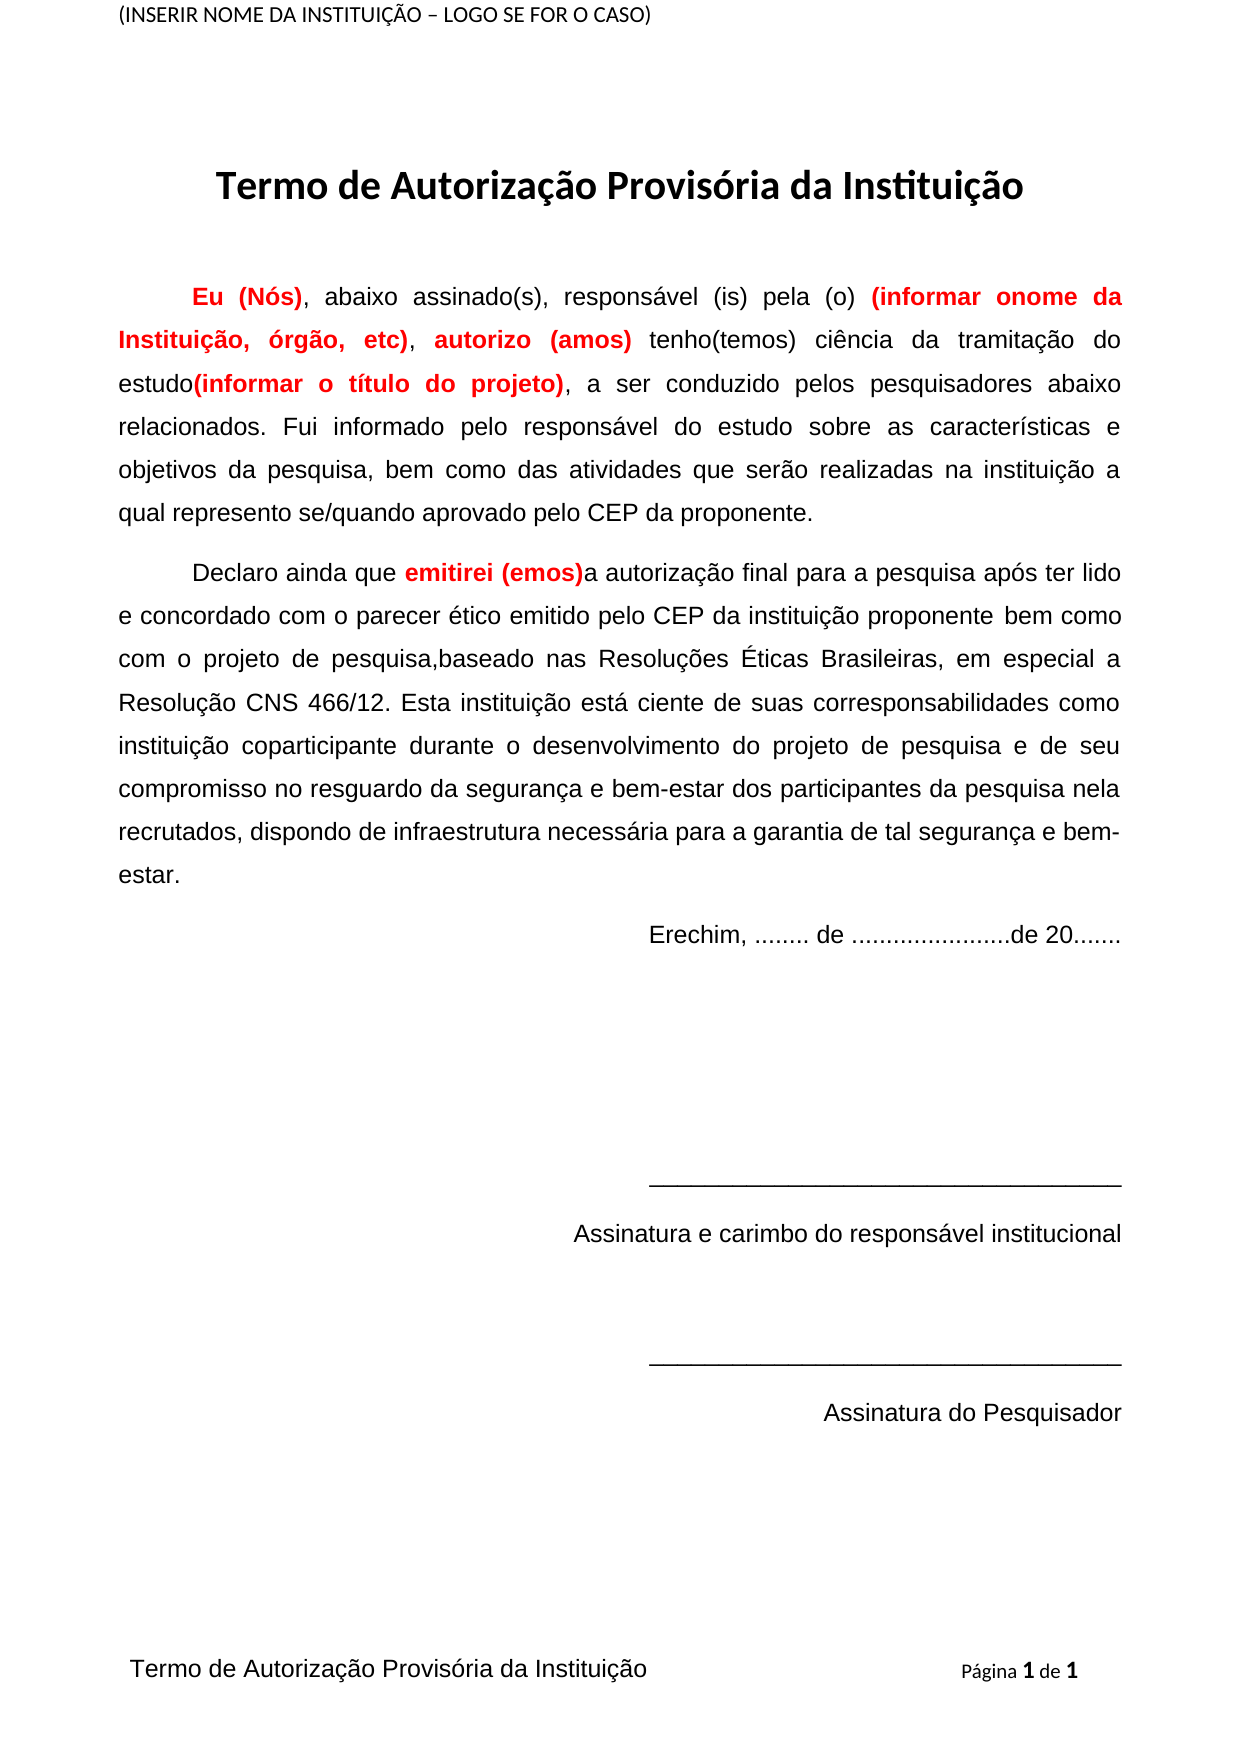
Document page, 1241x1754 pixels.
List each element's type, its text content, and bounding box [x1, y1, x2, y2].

text Erechim, ........ de .......................de 20....... [118, 920, 1122, 948]
text , abaixo assinado(s), responsável (is) pela (o) tenho(temos) ciência da tramitação do estudo, a ser conduzido pelos pesquisadores abaixo relacionados. Fui informado pelo responsável do estudo sobre as características e objetivos da pesquisa, bem como das atividades que serão realizadas na instituição a qual represento se/quando aprovado pelo CEP da proponente. [118, 282, 1122, 527]
text Declaro ainda que a autorização final para a pesquisa após ter lido e concordado com o parecer ético emitido pelo CEP da instituição proponente bem como com o projeto de pesquisa,baseado nas Resoluções Éticas Brasileiras, em especial a Resolução CNS 466/12. Esta instituição está ciente de suas corresponsabilidades como instituição coparticipante durante o desenvolvimento do projeto de pesquisa e de seu compromisso no resguardo da segurança e bem-estar dos participantes da pesquisa nela recrutados, dispondo de infraestrutura necessária para a garantia de tal segurança e bem-estar. [118, 558, 1122, 889]
text __________________________________ [118, 1338, 1122, 1367]
text __________________________________ [118, 1159, 1122, 1188]
text Assinatura e carimbo do responsável institucional [118, 1219, 1122, 1247]
text Termo de Autorização Provisória da Instituição [118, 159, 1122, 210]
text Assinatura do Pesquisador [118, 1398, 1122, 1427]
